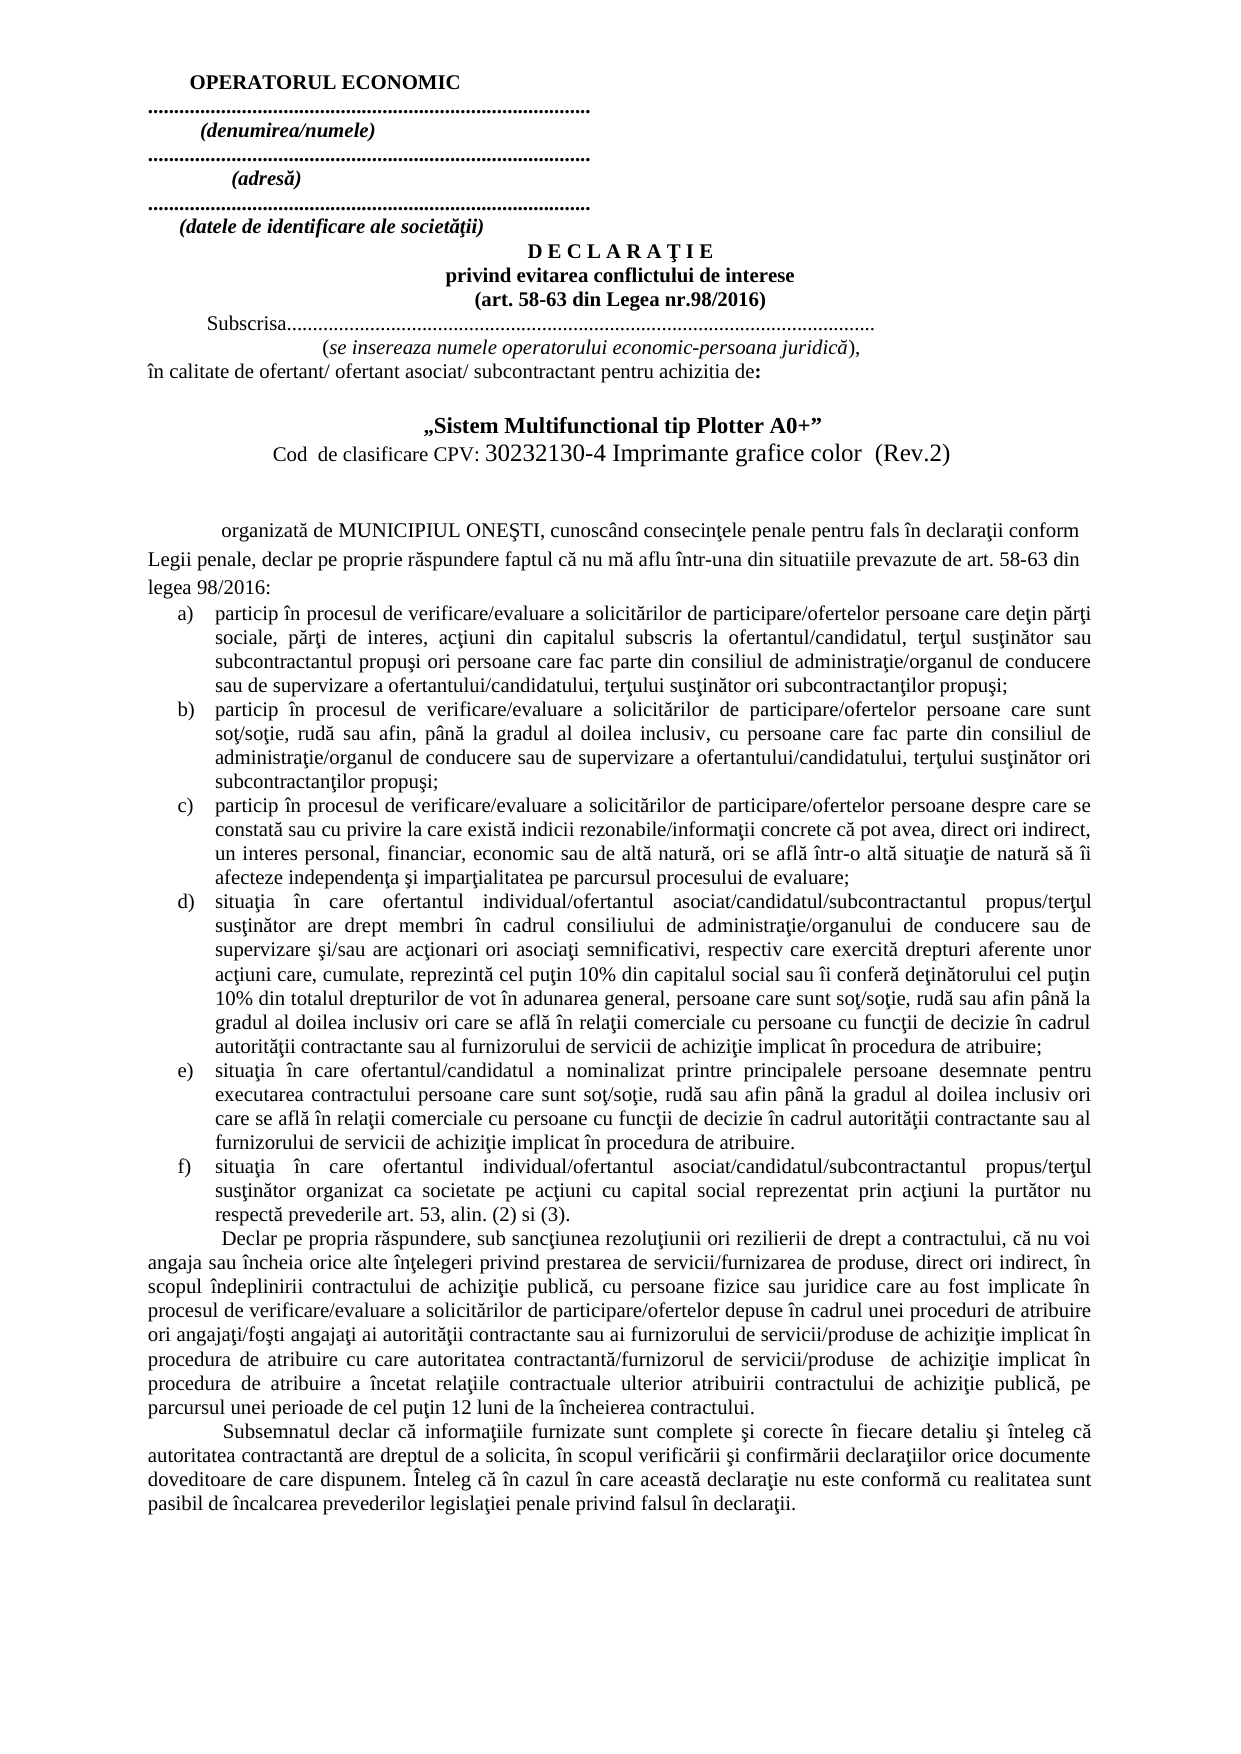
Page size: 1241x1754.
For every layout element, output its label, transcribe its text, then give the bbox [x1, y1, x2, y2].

text (datele de identificare ale societăţii) [148, 214, 1093, 238]
text Subscrisa................................................................................................................. [148, 311, 1093, 335]
text privind evitarea conflictului de interese [148, 263, 1093, 287]
text (art. 58-63 din Legea nr.98/2016) [148, 287, 1093, 311]
list situaţia în care ofertantul individual/ofertantul asociat/candidatul/subcontractantul propus/terţul susţinător organizat ca societate pe acţiuni cu capital social reprezentat prin acţiuni la purtător nu respectă prevederile art. 53, alin. (2) si (3). [177, 1154, 1093, 1226]
text Cod de clasificare CPV: 30232130-4 Imprimante grafice color (Rev.2) [148, 438, 1093, 467]
text ..................................................................................... [148, 94, 1093, 118]
text Subsemnatul declar că informaţiile furnizate sunt complete şi corecte în fiecare detaliu şi înteleg că autoritatea contractantă are dreptul de a solicita, în scopul verificării şi confirmării declaraţiilor orice documente doveditoare de care dispunem. Înteleg că în cazul în care această declaraţie nu este conformă cu realitatea sunt pasibil de încalcarea prevederilor legislaţiei penale privind falsul în declaraţii. [148, 1419, 1093, 1515]
text ..................................................................................... [148, 190, 1093, 214]
list particip în procesul de verificare/evaluare a solicitărilor de participare/ofertelor persoane care deţin părţi sociale, părţi de interes, acţiuni din capitalul subscris la ofertantul/candidatul, terţul susţinător sau subcontractantul propuşi ori persoane care fac parte din consiliul de administraţie/organul de conducere sau de supervizare a ofertantului/candidatului, terţului susţinător ori subcontractanţilor propuşi; [177, 601, 1093, 697]
text (adresă) [148, 166, 1093, 190]
text organizată de MUNICIPIUL ONEŞTI, cunoscând consecinţele penale pentru fals în declaraţii conform Legii penale, declar pe proprie răspundere faptul că nu mă aflu într-una din situatiile prevazute de art. 58-63 din legea 98/2016: [148, 515, 1093, 601]
text în calitate de ofertant/ ofertant asociat/ subcontractant pentru achizitia de: [148, 359, 1093, 383]
text D E C L A R A Ţ I E [148, 238, 1093, 263]
text Declar pe propria răspundere, sub sancţiunea rezoluţiunii ori rezilierii de drept a contractului, că nu voi angaja sau încheia orice alte înţelegeri privind prestarea de servicii/furnizarea de produse, direct ori indirect, în scopul îndeplinirii contractului de achiziţie publică, cu persoane fizice sau juridice care au fost implicate în procesul de verificare/evaluare a solicitărilor de participare/ofertelor depuse în cadrul unei proceduri de atribuire ori angajaţi/foşti angajaţi ai autorităţii contractante sau ai furnizorului de servicii/produse de achiziţie implicat în procedura de atribuire cu care autoritatea contractantă/furnizorul de servicii/produse de achiziţie implicat în procedura de atribuire a încetat relaţiile contractuale ulterior atribuirii contractului de achiziţie publică, pe parcursul unei perioade de cel puţin 12 luni de la încheierea contractului. [148, 1226, 1093, 1419]
text (se insereaza numele operatorului economic-persoana juridică), [202, 335, 1093, 359]
list situaţia în care ofertantul/candidatul a nominalizat printre principalele persoane desemnate pentru executarea contractului persoane care sunt soţ/soţie, rudă sau afin până la gradul al doilea inclusiv ori care se află în relaţii comerciale cu persoane cu funcţii de decizie în cadrul autorităţii contractante sau al furnizorului de servicii de achiziţie implicat în procedura de atribuire. [177, 1058, 1093, 1154]
text OPERATORUL ECONOMIC [148, 70, 1093, 94]
text „Sistem Multifunctional tip Plotter A0+” [148, 412, 1093, 438]
list particip în procesul de verificare/evaluare a solicitărilor de participare/ofertelor persoane care sunt soţ/soţie, rudă sau afin, până la gradul al doilea inclusiv, cu persoane care fac parte din consiliul de administraţie/organul de conducere sau de supervizare a ofertantului/candidatului, terţului susţinător ori subcontractanţilor propuşi; [177, 697, 1093, 793]
text (denumirea/numele) [148, 118, 1093, 142]
list situaţia în care ofertantul individual/ofertantul asociat/candidatul/subcontractantul propus/terţul susţinător are drept membri în cadrul consiliului de administraţie/organului de conducere sau de supervizare şi/sau are acţionari ori asociaţi semnificativi, respectiv care exercită drepturi aferente unor acţiuni care, cumulate, reprezintă cel puţin 10% din capitalul social sau îi conferă deţinătorului cel puţin 10% din totalul drepturilor de vot în adunarea general, persoane care sunt soţ/soţie, rudă sau afin până la gradul al doilea inclusiv ori care se află în relaţii comerciale cu persoane cu funcţii de decizie în cadrul autorităţii contractante sau al furnizorului de servicii de achiziţie implicat în procedura de atribuire; [177, 889, 1093, 1058]
text ..................................................................................... [148, 142, 1093, 166]
list particip în procesul de verificare/evaluare a solicitărilor de participare/ofertelor persoane despre care se constată sau cu privire la care există indicii rezonabile/informaţii concrete că pot avea, direct ori indirect, un interes personal, financiar, economic sau de altă natură, ori se află într-o altă situaţie de natură să îi afecteze independenţa şi imparţialitatea pe parcursul procesului de evaluare; [177, 793, 1093, 889]
